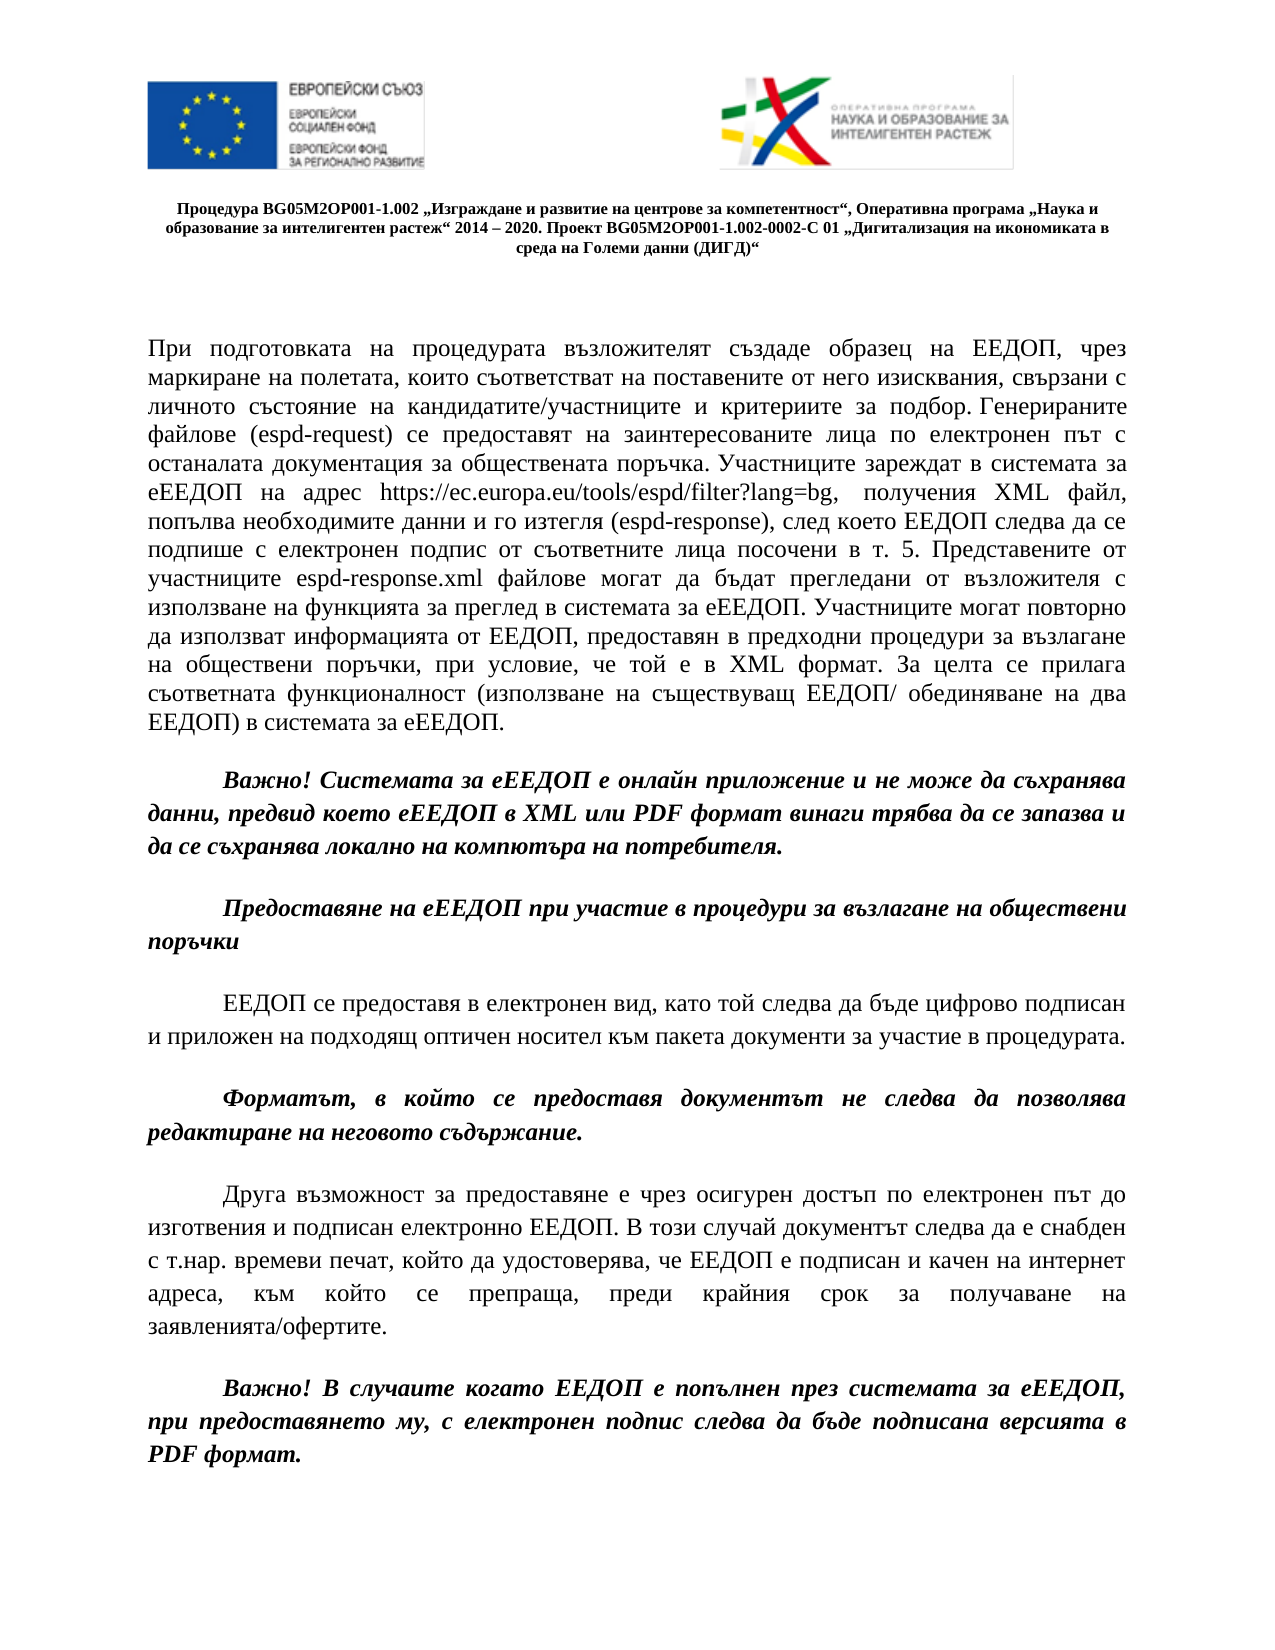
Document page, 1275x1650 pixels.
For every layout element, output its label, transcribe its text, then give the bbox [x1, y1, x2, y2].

text Важно! В случаите когато ЕЕДОП е попълнен през системата за еЕЕДОП, при предоставянето му, с електронен подпис следва да бъде подписана версията в PDF формат. [148, 1373, 1127, 1468]
text При подготовката на процедурата възложителят създаде образец на ЕЕДОП, чрез маркиране на полетата, които съответстват на поставените от него изисквания, свързани с личното състояние на кандидатите/участниците и критериите за подбор. Генерираните файлове (espd-request) се предоставят на заинтересованите лица по електронен път с останалата документация за обществената поръчка. Участниците зареждат в системата за еЕЕДОП на адрес https://ec.europa.eu/tools/espd/filter?lang=bg, получения XML файл, попълва необходимите данни и го изтегля (espd-response), след което ЕЕДОП следва да се подпише с електронен подпис от съответните лица посочени в т. 5. Представените от участниците espd-response.xml файлове могат да бъдат прегледани от възложителя с използване на функцията за преглед в системата за еЕЕДОП. Участниците могат повторно да използват информацията от ЕЕДОП, предоставян в предходни процедури за възлагане на обществени поръчки, при условие, че той е в XML формат. За целта се прилага съответната функционалност (използване на съществуващ ЕЕДОП/ обединяване на два ЕЕДОП) в системата за еЕЕДОП. [148, 333, 1127, 736]
picture [719, 75, 1015, 171]
text Форматът, в който се предоставя документът не следва да позволява редактиране на неговото съдържание. [148, 1083, 1127, 1145]
text ЕЕДОП се предоставя в електронен вид, като той следва да бъде цифрово подписан и приложен на подходящ оптичен носител към пакета документи за участие в процедурата. [148, 988, 1127, 1050]
text Предоставяне на еЕЕДОП при участие в процедури за възлагане на обществени поръчки [148, 893, 1127, 955]
picture [147, 81, 426, 171]
text Важно! Системата за еЕЕДОП е онлайн приложение и не може да съхранява данни, предвид което еЕЕДОП в XML или PDF формат винаги трябва да се запазва и да се съхранява локално на компютъра на потребителя. [148, 765, 1127, 860]
text Друга възможност за предоставяне е чрез осигурен достъп по електронен път до изготвения и подписан електронно ЕЕДОП. В този случай документът следва да е снабден с т.нар. времеви печат, който да удостоверява, че ЕЕДОП е подписан и качен на интернет адреса, към който се препраща, преди крайния срок за получаване на заявленията/офертите. [148, 1179, 1127, 1339]
